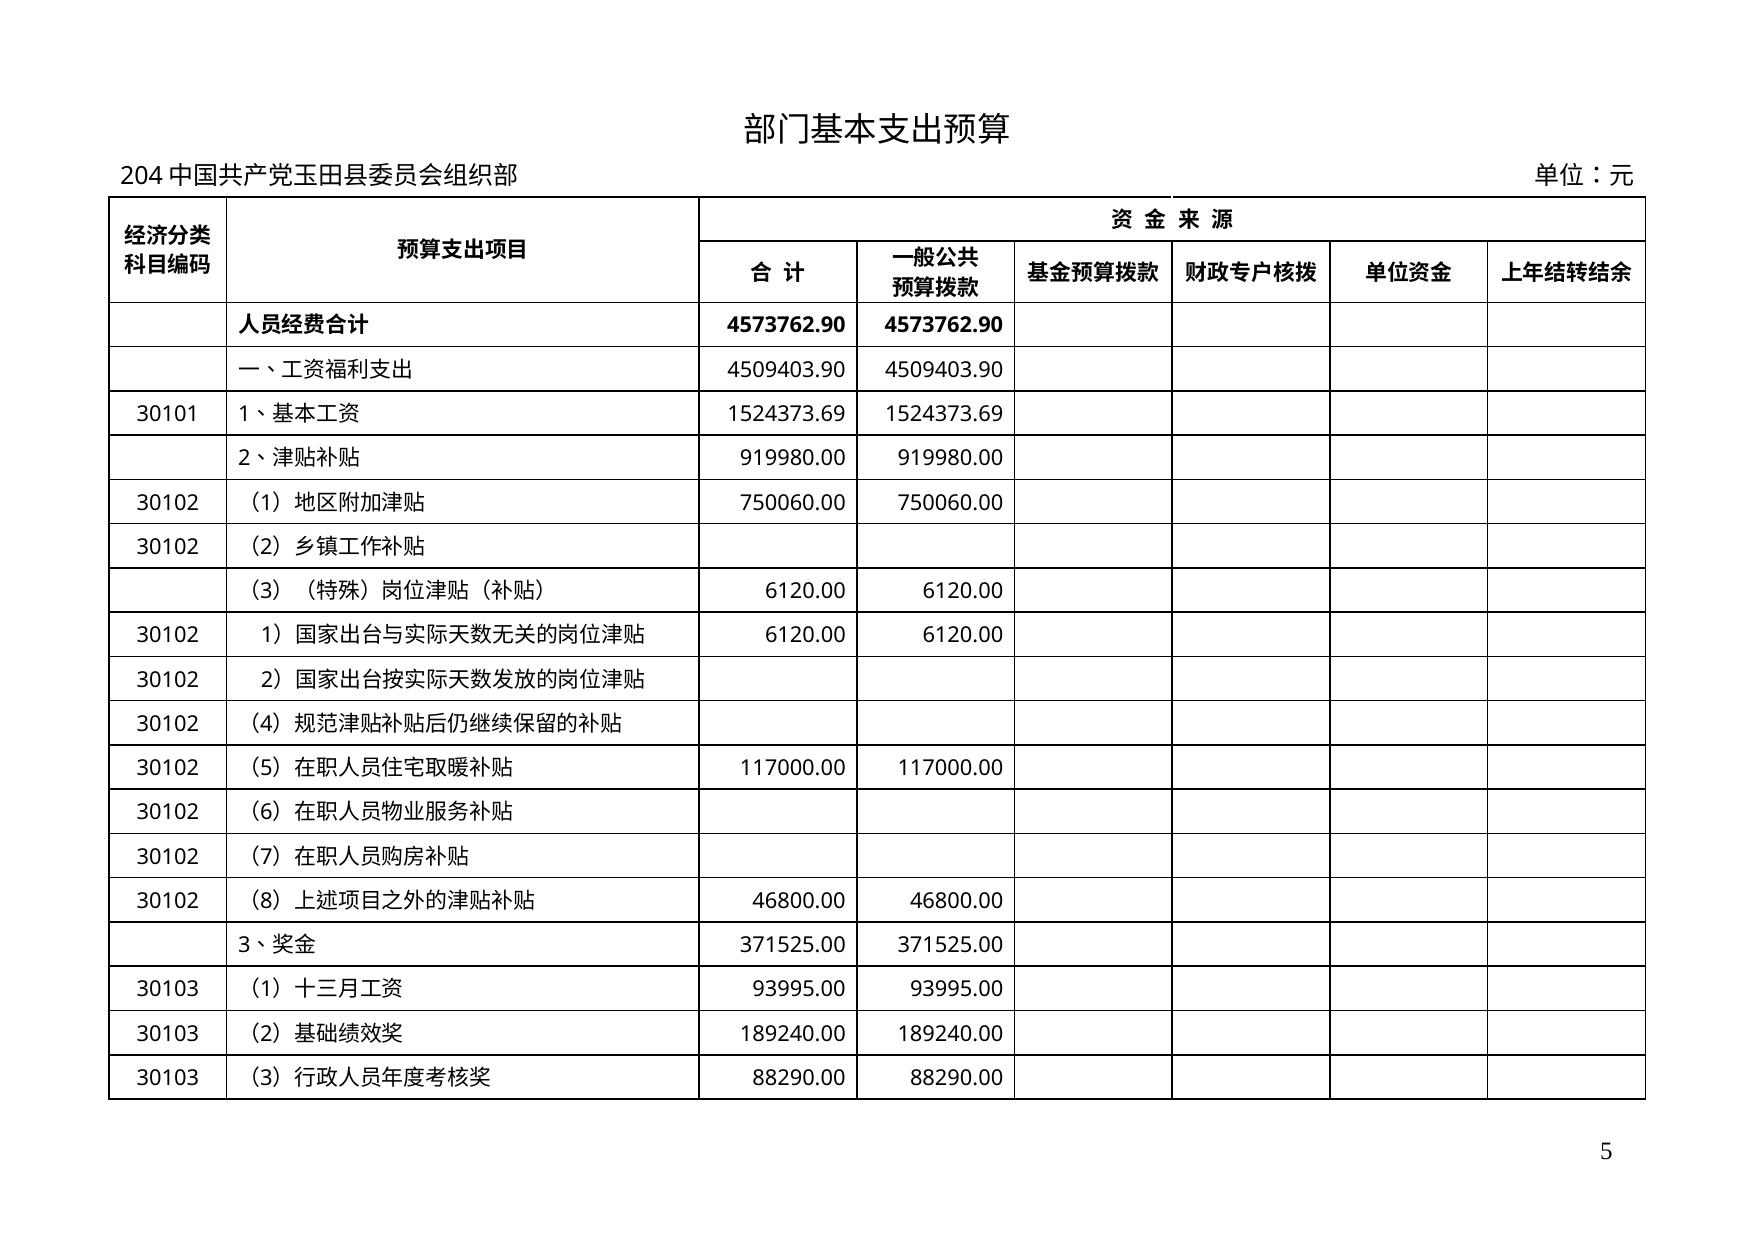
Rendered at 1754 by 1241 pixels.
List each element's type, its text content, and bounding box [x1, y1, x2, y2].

table_cell （3）（特殊）岗位津贴（补贴） [227, 569, 698, 611]
table_cell [1331, 347, 1487, 390]
table_cell [1488, 392, 1645, 434]
table_cell [1173, 569, 1329, 611]
table_cell [1015, 480, 1171, 523]
table_cell 750060.00 [858, 480, 1014, 523]
table_cell 30103 [110, 1056, 226, 1098]
table_cell [858, 524, 1014, 567]
table_cell 6120.00 [700, 613, 856, 656]
table_cell 2）国家出台按实际天数发放的岗位津贴 [227, 657, 698, 700]
table_cell 6120.00 [858, 613, 1014, 656]
table_cell （1）十三月工资 [227, 967, 698, 1010]
table_cell 30102 [110, 613, 226, 656]
table_cell [1331, 701, 1487, 744]
table_cell [1488, 834, 1645, 877]
table_cell （6）在职人员物业服务补贴 [227, 790, 698, 833]
table_cell 93995.00 [858, 967, 1014, 1010]
table_cell [1488, 790, 1645, 833]
table_cell [110, 347, 226, 390]
table_cell 1524373.69 [700, 392, 856, 434]
table_cell [1331, 746, 1487, 788]
table_cell [858, 790, 1014, 833]
table_cell 预算支出项目 [227, 198, 698, 301]
table_cell 6120.00 [858, 569, 1014, 611]
table_cell [1488, 613, 1645, 656]
table_cell 经济分类科目编码 [110, 198, 226, 301]
table_cell 30102 [110, 480, 226, 523]
table_cell 371525.00 [858, 923, 1014, 965]
table_cell [1331, 392, 1487, 434]
table_cell [1015, 923, 1171, 965]
table_cell 1）国家出台与实际天数无关的岗位津贴 [227, 613, 698, 656]
table_cell （1）地区附加津贴 [227, 480, 698, 523]
table_cell [1331, 524, 1487, 567]
table_cell [1015, 303, 1171, 346]
table_cell [1173, 923, 1329, 965]
table_cell [1173, 701, 1329, 744]
table_cell 上年结转结余 [1488, 242, 1645, 301]
table_cell [858, 701, 1014, 744]
table_cell [1173, 524, 1329, 567]
table_cell [1331, 657, 1487, 700]
table_cell 合 计 [700, 242, 856, 301]
table_cell 46800.00 [858, 878, 1014, 921]
table_cell 189240.00 [700, 1011, 856, 1054]
table_cell [1015, 834, 1171, 877]
table_cell [1015, 392, 1171, 434]
table_cell [110, 436, 226, 478]
table_cell [1173, 967, 1329, 1010]
table_cell [1488, 436, 1645, 478]
table_cell （7）在职人员购房补贴 [227, 834, 698, 877]
table_cell [1015, 347, 1171, 390]
table_cell [1331, 303, 1487, 346]
table_cell 117000.00 [700, 746, 856, 788]
table_cell （5）在职人员住宅取暖补贴 [227, 746, 698, 788]
table_cell （2）基础绩效奖 [227, 1011, 698, 1054]
table_cell 资 金 来 源 [700, 198, 1645, 240]
table_cell [1331, 878, 1487, 921]
table_cell [1331, 480, 1487, 523]
table_cell [110, 303, 226, 346]
table_cell [1331, 834, 1487, 877]
table_cell （8）上述项目之外的津贴补贴 [227, 878, 698, 921]
table_cell [1173, 347, 1329, 390]
table_cell [858, 834, 1014, 877]
table_cell 30102 [110, 878, 226, 921]
table_cell [110, 923, 226, 965]
table_cell [1488, 1011, 1645, 1054]
table_cell [1488, 746, 1645, 788]
table_cell 人员经费合计 [227, 303, 698, 346]
table_cell 基金预算拨款 [1015, 242, 1171, 301]
table_cell [1173, 303, 1329, 346]
table_cell 919980.00 [700, 436, 856, 478]
table_cell [1173, 746, 1329, 788]
table_cell [1173, 878, 1329, 921]
table_cell 30103 [110, 1011, 226, 1054]
table_cell [1488, 569, 1645, 611]
table_cell （3）行政人员年度考核奖 [227, 1056, 698, 1098]
table_cell 30102 [110, 701, 226, 744]
table_cell [1173, 1056, 1329, 1098]
table_cell [1331, 613, 1487, 656]
table_cell 93995.00 [700, 967, 856, 1010]
table_cell [1173, 613, 1329, 656]
table_cell [700, 701, 856, 744]
table_cell [1015, 967, 1171, 1010]
table_cell 30102 [110, 524, 226, 567]
table_cell [1173, 790, 1329, 833]
table_cell [1488, 347, 1645, 390]
table_cell 1、基本工资 [227, 392, 698, 434]
table_cell 4509403.90 [700, 347, 856, 390]
table_header 204中国共产党玉田县委员会组织部 [110, 153, 1171, 196]
table_cell 4573762.90 [858, 303, 1014, 346]
table_cell [1015, 746, 1171, 788]
table_cell 30102 [110, 834, 226, 877]
table_cell [1173, 657, 1329, 700]
table_cell [1488, 923, 1645, 965]
table_cell [1173, 436, 1329, 478]
table_cell [1173, 834, 1329, 877]
table_cell 30102 [110, 657, 226, 700]
table_cell [1331, 436, 1487, 478]
table_cell （4）规范津贴补贴后仍继续保留的补贴 [227, 701, 698, 744]
table_cell 30102 [110, 790, 226, 833]
table_cell 919980.00 [858, 436, 1014, 478]
table_cell 单位资金 [1331, 242, 1487, 301]
table_cell [1015, 1011, 1171, 1054]
table_cell [1015, 524, 1171, 567]
table_cell 30103 [110, 967, 226, 1010]
table_cell [1488, 524, 1645, 567]
table_cell 117000.00 [858, 746, 1014, 788]
table_cell （2）乡镇工作补贴 [227, 524, 698, 567]
table_cell 3、奖金 [227, 923, 698, 965]
table_cell [1488, 303, 1645, 346]
table_cell [1488, 480, 1645, 523]
table_cell [1173, 1011, 1329, 1054]
table_cell 财政专户核拨 [1173, 242, 1329, 301]
table_cell [1173, 392, 1329, 434]
table_cell [700, 834, 856, 877]
table_cell [700, 657, 856, 700]
table_cell [700, 524, 856, 567]
table_cell [858, 657, 1014, 700]
table_cell 4509403.90 [858, 347, 1014, 390]
table_cell 30102 [110, 746, 226, 788]
table_cell [1015, 701, 1171, 744]
text 部门基本支出预算 [142, 106, 1612, 152]
table_cell 一、工资福利支出 [227, 347, 698, 390]
table_cell 30101 [110, 392, 226, 434]
table_cell [1488, 657, 1645, 700]
table_cell 2、津贴补贴 [227, 436, 698, 478]
table_cell 46800.00 [700, 878, 856, 921]
table_cell [110, 569, 226, 611]
table_cell 189240.00 [858, 1011, 1014, 1054]
table_cell [1331, 569, 1487, 611]
table_header 单位：元 [1173, 153, 1645, 196]
table_cell 750060.00 [700, 480, 856, 523]
table_cell [1015, 569, 1171, 611]
table_cell [1015, 878, 1171, 921]
table_cell 一般公共 预算拨款 [858, 242, 1014, 301]
table_cell [1331, 923, 1487, 965]
table_cell [1015, 436, 1171, 478]
table_cell [1331, 790, 1487, 833]
table_cell [1488, 878, 1645, 921]
table_cell [1173, 480, 1329, 523]
table_cell 88290.00 [858, 1056, 1014, 1098]
table_cell [1015, 657, 1171, 700]
table_cell 1524373.69 [858, 392, 1014, 434]
table_cell [1488, 701, 1645, 744]
table_cell [1488, 967, 1645, 1010]
table_cell [1331, 1056, 1487, 1098]
table_cell [1331, 967, 1487, 1010]
table_cell 4573762.90 [700, 303, 856, 346]
table_cell [1488, 1056, 1645, 1098]
table_cell 6120.00 [700, 569, 856, 611]
table_cell [700, 790, 856, 833]
table_cell 88290.00 [700, 1056, 856, 1098]
table_cell [1015, 790, 1171, 833]
table_cell 371525.00 [700, 923, 856, 965]
table_cell [1015, 613, 1171, 656]
table_cell [1015, 1056, 1171, 1098]
table_cell [1331, 1011, 1487, 1054]
